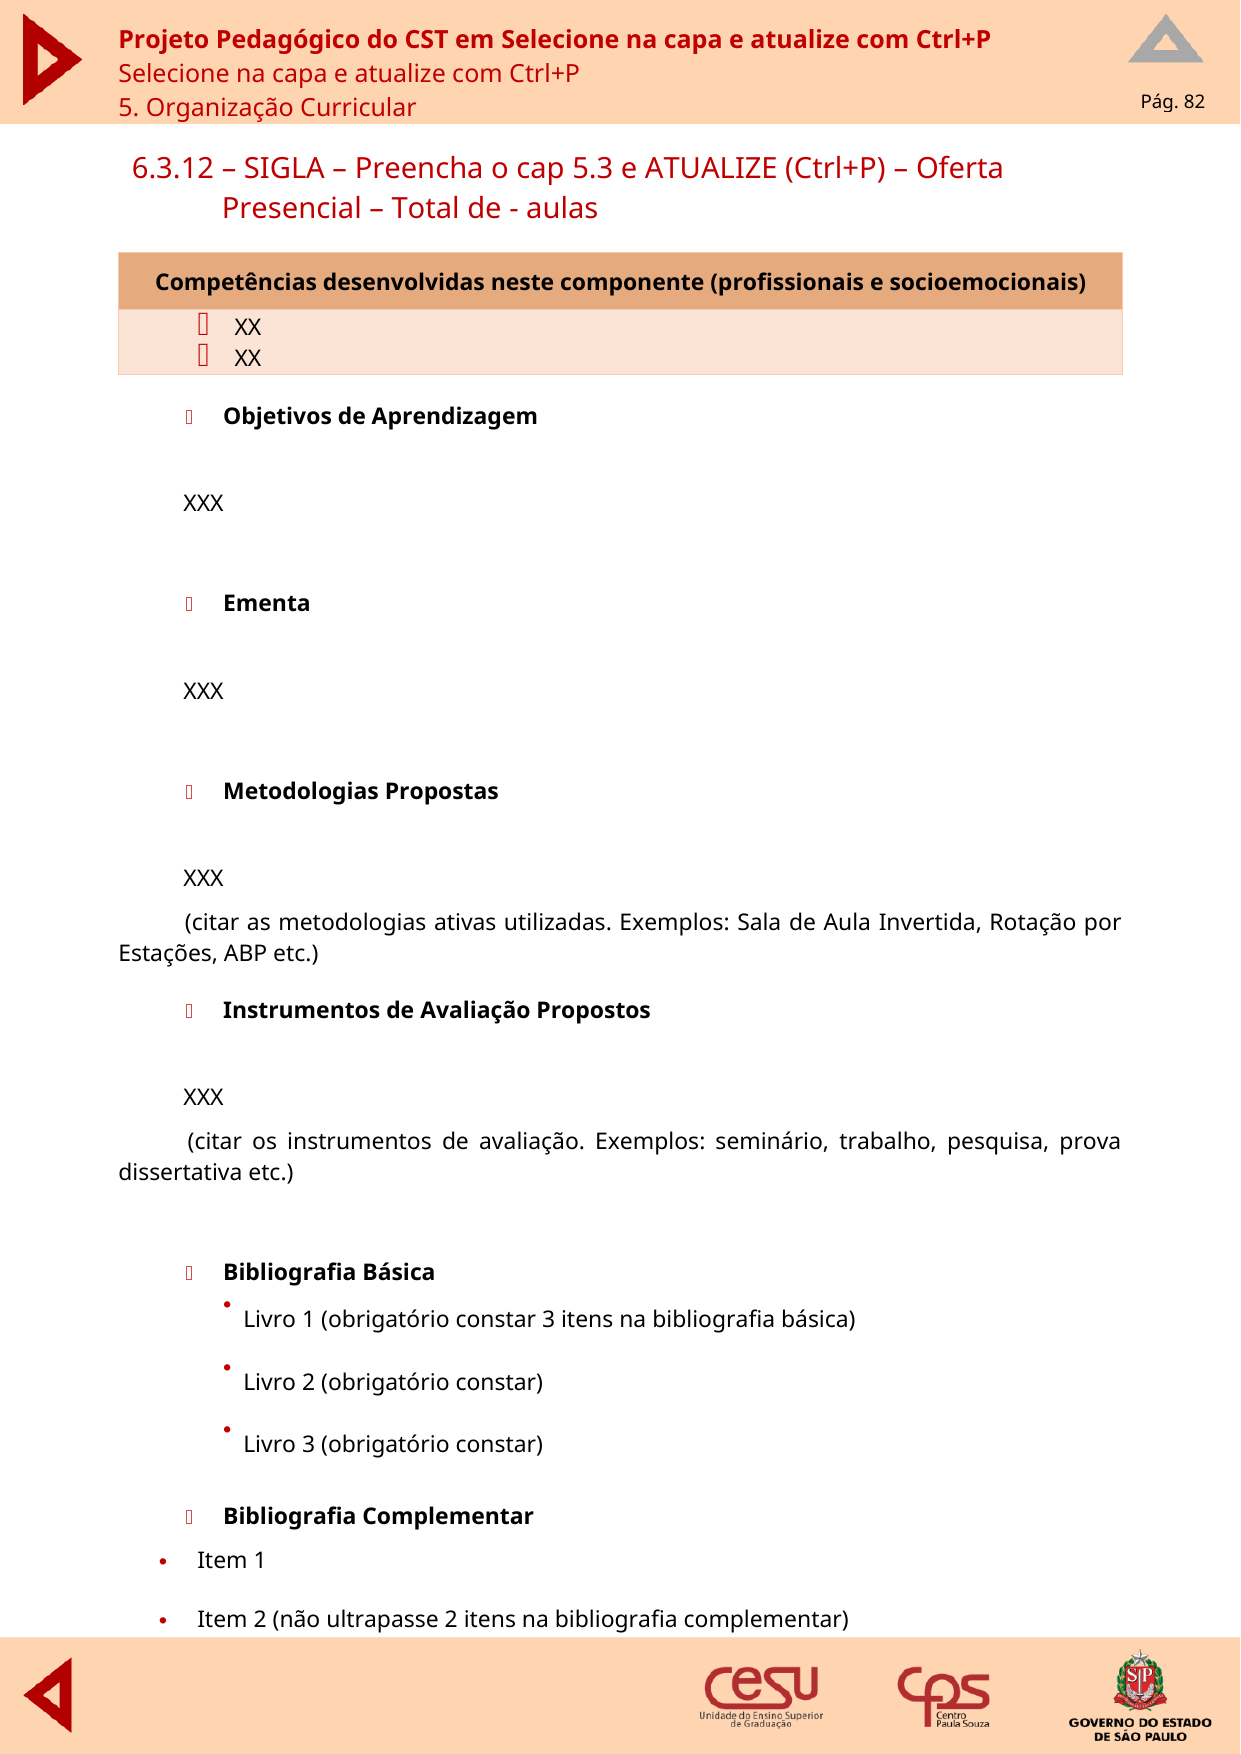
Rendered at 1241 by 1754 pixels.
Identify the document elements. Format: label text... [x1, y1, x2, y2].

text Item 2 (não ultrapasse 2 itens na bibliografia complementar) [159, 1603, 1122, 1634]
text Item 1 [159, 1543, 1122, 1575]
text Ementa [185, 587, 1122, 618]
text (citar os instrumentos de avaliação. Exemplos: seminário, trabalho, pesquisa, prova dissertativa etc.) [118, 1125, 1122, 1187]
subtitle – SIGLA – Preencha o cap 5.3 e ATUALIZE (Ctrl+P) – Oferta Presencial – Total de - aulas [222, 148, 1122, 227]
text Instrumentos de Avaliação Propostos [185, 993, 1122, 1025]
text Bibliografia Básica [185, 1256, 1122, 1287]
text Objetivos de Aprendizagem [185, 400, 1122, 431]
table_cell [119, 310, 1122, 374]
text Bibliografia Complementar [185, 1500, 1122, 1531]
text XXX [118, 862, 1122, 893]
text Metodologias Propostas [185, 775, 1122, 806]
text XXX [118, 1081, 1122, 1112]
text (citar as metodologias ativas utilizadas. Exemplos: Sala de Aula Invertida, Rotação por Estações, ABP etc.) [118, 906, 1122, 968]
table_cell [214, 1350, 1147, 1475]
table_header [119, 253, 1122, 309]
text XXX [118, 675, 1122, 706]
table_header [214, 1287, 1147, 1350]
picture [0, 0, 1241, 1754]
text XXX [118, 487, 1122, 518]
